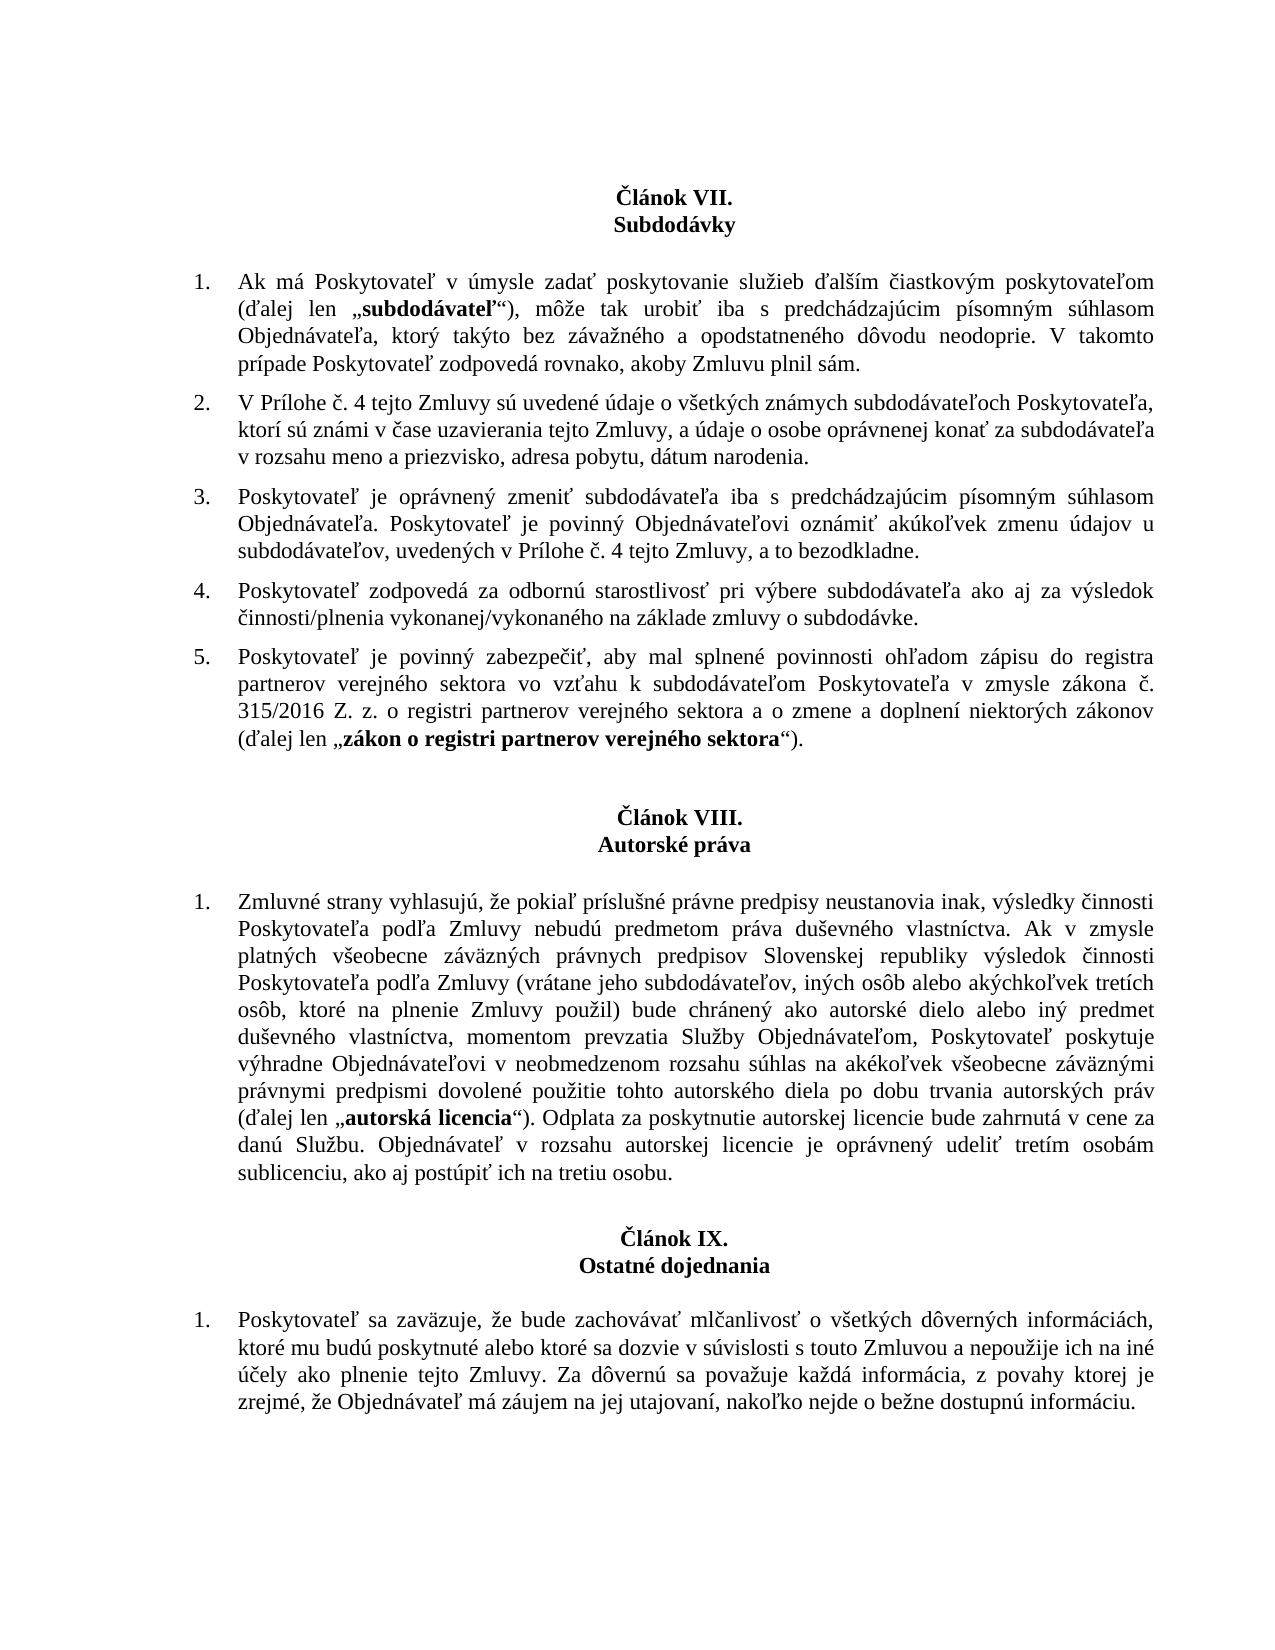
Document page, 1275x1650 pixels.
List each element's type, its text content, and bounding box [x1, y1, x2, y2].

text Subdodávky [193, 211, 1156, 238]
list Poskytovateľ sa zaväzuje, že bude zachovávať mlčanlivosť o všetkých dôverných informáciách, ktoré mu budú poskytnuté alebo ktoré sa dozvie v súvislosti s touto Zmluvou a nepoužije ich na iné účely ako plnenie tejto Zmluvy. Za dôvernú sa považuje každá informácia, z povahy ktorej je zrejmé, že Objednávateľ má záujem na jej utajovaní, nakoľko nejde o bežne dostupnú informáciu. [193, 1306, 1156, 1414]
list Ak má Poskytovateľ v úmysle zadať poskytovanie služieb ďalším čiastkovým poskytovateľom (ďalej len „subdodávateľ“), môže tak urobiť iba s predchádzajúcim písomným súhlasom Objednávateľa, ktorý takýto bez závažného a opodstatneného dôvodu neodoprie. V takomto prípade Poskytovateľ zodpovedá rovnako, akoby Zmluvu plnil sám. [193, 268, 1156, 376]
text Článok IX. [210, 1225, 1138, 1252]
text Autorské práva [193, 831, 1156, 857]
list Poskytovateľ zodpovedá za odbornú starostlivosť pri výbere subdodávateľa ako aj za výsledok činnosti/plnenia vykonanej/vykonaného na základe zmluvy o subdodávke. [193, 577, 1156, 630]
text Ostatné dojednania [210, 1252, 1139, 1279]
list V Prílohe č. 4 tejto Zmluvy sú uvedené údaje o všetkých známych subdodávateľoch Poskytovateľa, ktorí sú známi v čase uzavierania tejto Zmluvy, a údaje o osobe oprávnenej konať za subdodávateľa v rozsahu meno a priezvisko, adresa pobytu, dátum narodenia. [193, 389, 1156, 470]
list Poskytovateľ je oprávnený zmeniť subdodávateľa iba s predchádzajúcim písomným súhlasom Objednávateľa. Poskytovateľ je povinný Objednávateľovi oznámiť akúkoľvek zmenu údajov u subdodávateľov, uvedených v Prílohe č. 4 tejto Zmluvy, a to bezodkladne. [193, 483, 1156, 563]
list Zmluvné strany vyhlasujú, že pokiaľ príslušné právne predpisy neustanovia inak, výsledky činnosti Poskytovateľa podľa Zmluvy nebudú predmetom práva duševného vlastníctva. Ak v zmysle platných všeobecne záväzných právnych predpisov Slovenskej republiky výsledok činnosti Poskytovateľa podľa Zmluvy (vrátane jeho subdodávateľov, iných osôb alebo akýchkoľvek tretích osôb, ktoré na plnenie Zmluvy použil) bude chránený ako autorské dielo alebo iný predmet duševného vlastníctva, momentom prevzatia Služby Objednávateľom, Poskytovateľ poskytuje výhradne Objednávateľovi v neobmedzenom rozsahu súhlas na akékoľvek všeobecne záväznými právnymi predpismi dovolené použitie tohto autorského diela po dobu trvania autorských práv (ďalej len „autorská licencia“). Odplata za poskytnutie autorskej licencie bude zahrnutá v cene za danú Službu. Objednávateľ v rozsahu autorskej licencie je oprávnený udeliť tretím osobám sublicenciu, ako aj postúpiť ich na tretiu osobu. [193, 888, 1156, 1185]
text Článok VII. [210, 184, 1138, 211]
list Poskytovateľ je povinný zabezpečiť, aby mal splnené povinnosti ohľadom zápisu do registra partnerov verejného sektora vo vzťahu k subdodávateľom Poskytovateľa v zmysle zákona č. 315/2016 Z. z. o registri partnerov verejného sektora a o zmene a doplnení niektorých zákonov (ďalej len „zákon o registri partnerov verejného sektora“). [193, 643, 1156, 751]
list Článok VIII. [221, 804, 1138, 830]
